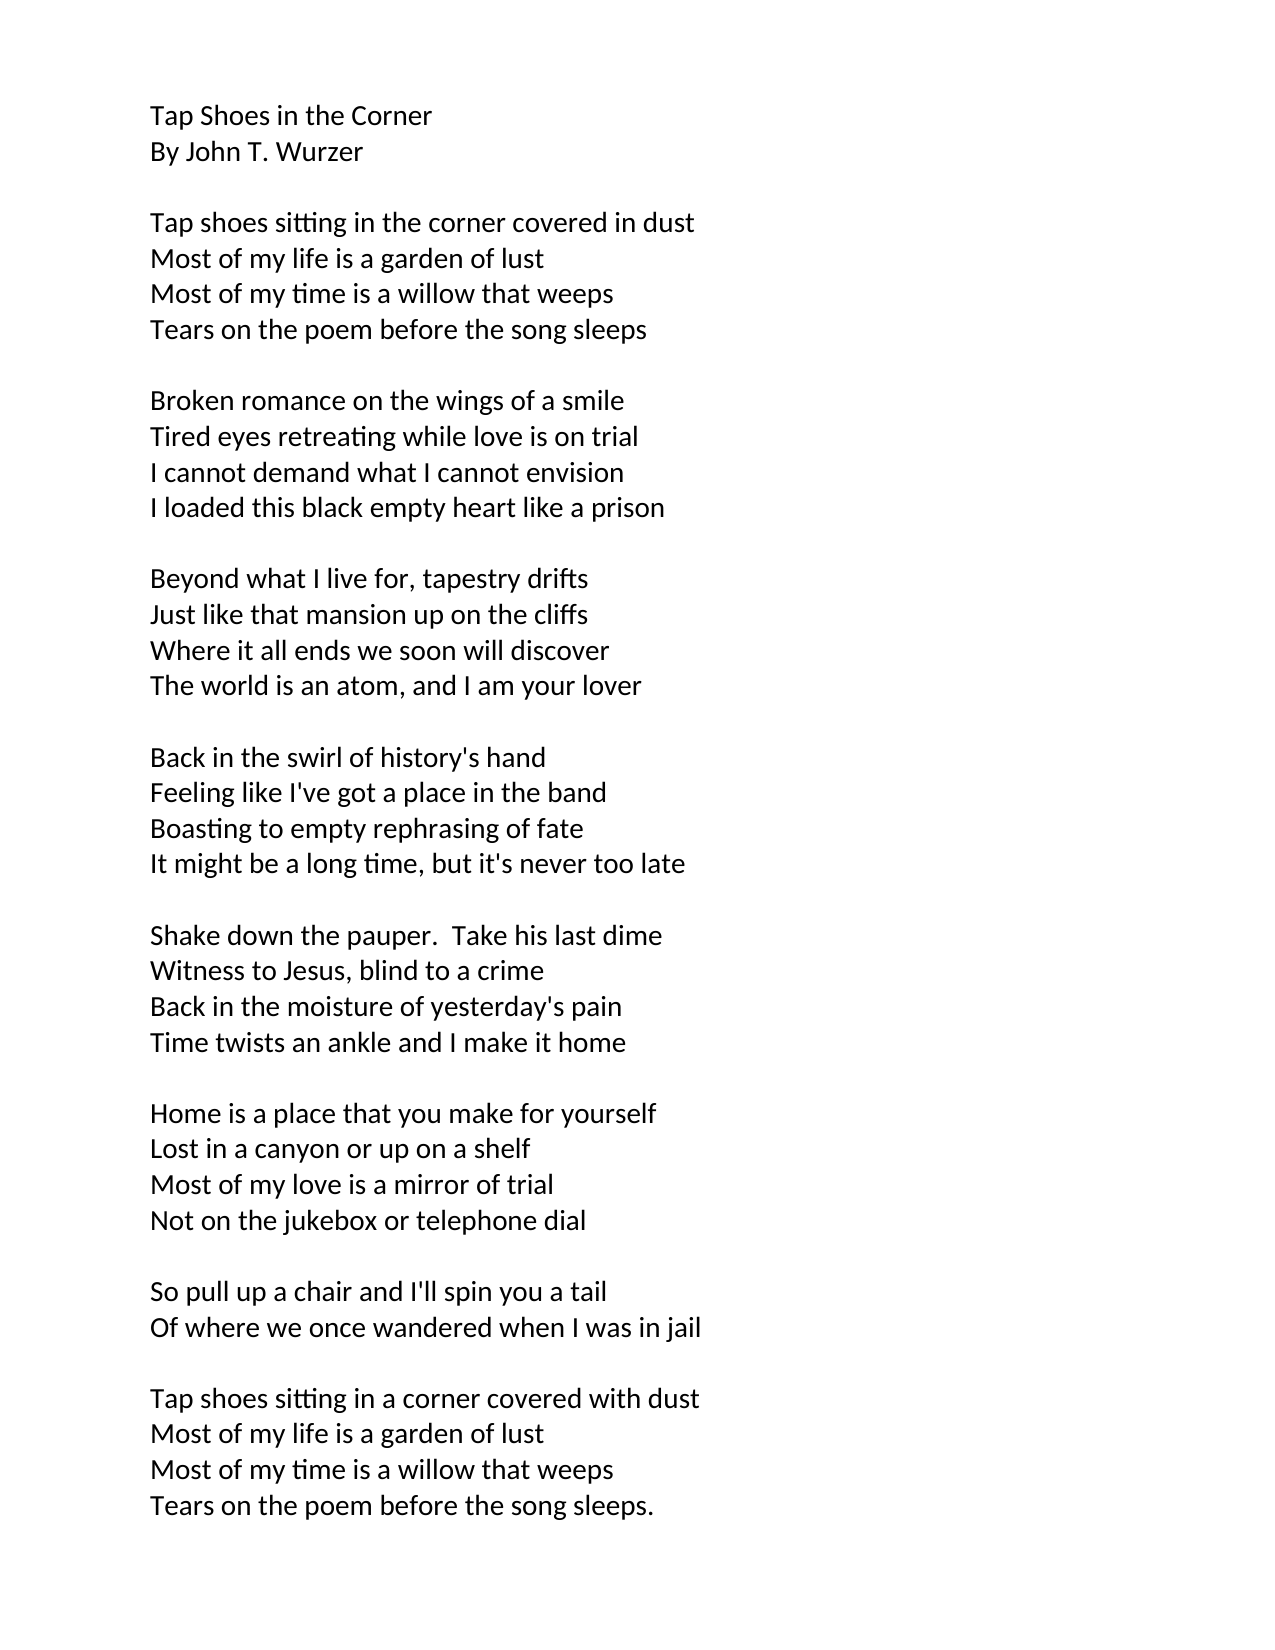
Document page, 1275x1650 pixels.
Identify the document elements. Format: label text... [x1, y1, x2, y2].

text It might be a long time, but it's never too late [150, 846, 1200, 881]
text Feeling like I've got a place in the band [150, 774, 1200, 810]
text Most of my time is a willow that weeps [150, 276, 1200, 311]
text Lost in a canyon or up on a shelf [150, 1131, 1200, 1166]
text Beyond what I live for, tapestry drifts [150, 561, 1200, 596]
text Tears on the poem before the song sleeps. [150, 1487, 1200, 1522]
text Tap shoes sitting in the corner covered in dust [150, 204, 1200, 240]
text Most of my time is a willow that weeps [150, 1451, 1200, 1487]
text I loaded this black empty heart like a prison [150, 489, 1200, 525]
text I cannot demand what I cannot envision [150, 454, 1200, 489]
text Back in the swirl of history's hand [150, 739, 1200, 774]
text Tap shoes sitting in a corner covered with dust [150, 1380, 1200, 1416]
text Broken romance on the wings of a smile [150, 382, 1200, 418]
text Home is a place that you make for yourself [150, 1095, 1200, 1131]
text Most of my life is a garden of lust [150, 1416, 1200, 1451]
text Boasting to empty rephrasing of fate [150, 810, 1200, 846]
text Most of my love is a mirror of trial [150, 1166, 1200, 1202]
text Where it all ends we soon will discover [150, 632, 1200, 667]
text Back in the moisture of yesterday's pain [150, 988, 1200, 1024]
text Of where we once wandered when I was in jail [150, 1309, 1200, 1344]
text Witness to Jesus, blind to a crime [150, 952, 1200, 988]
text The world is an atom, and I am your lover [150, 667, 1200, 703]
text Shake down the pauper. Take his last dime [150, 917, 1200, 952]
text Just like that mansion up on the cliffs [150, 596, 1200, 632]
text Time twists an ankle and I make it home [150, 1024, 1200, 1059]
text Most of my life is a garden of lust [150, 240, 1200, 276]
text By John T. Wurzer [150, 133, 1200, 169]
text Tired eyes retreating while love is on trial [150, 418, 1200, 454]
text Tap Shoes in the Corner [150, 97, 1200, 133]
text So pull up a chair and I'll spin you a tail [150, 1273, 1200, 1309]
text Not on the jukebox or telephone dial [150, 1202, 1200, 1237]
text Tears on the poem before the song sleeps [150, 311, 1200, 347]
